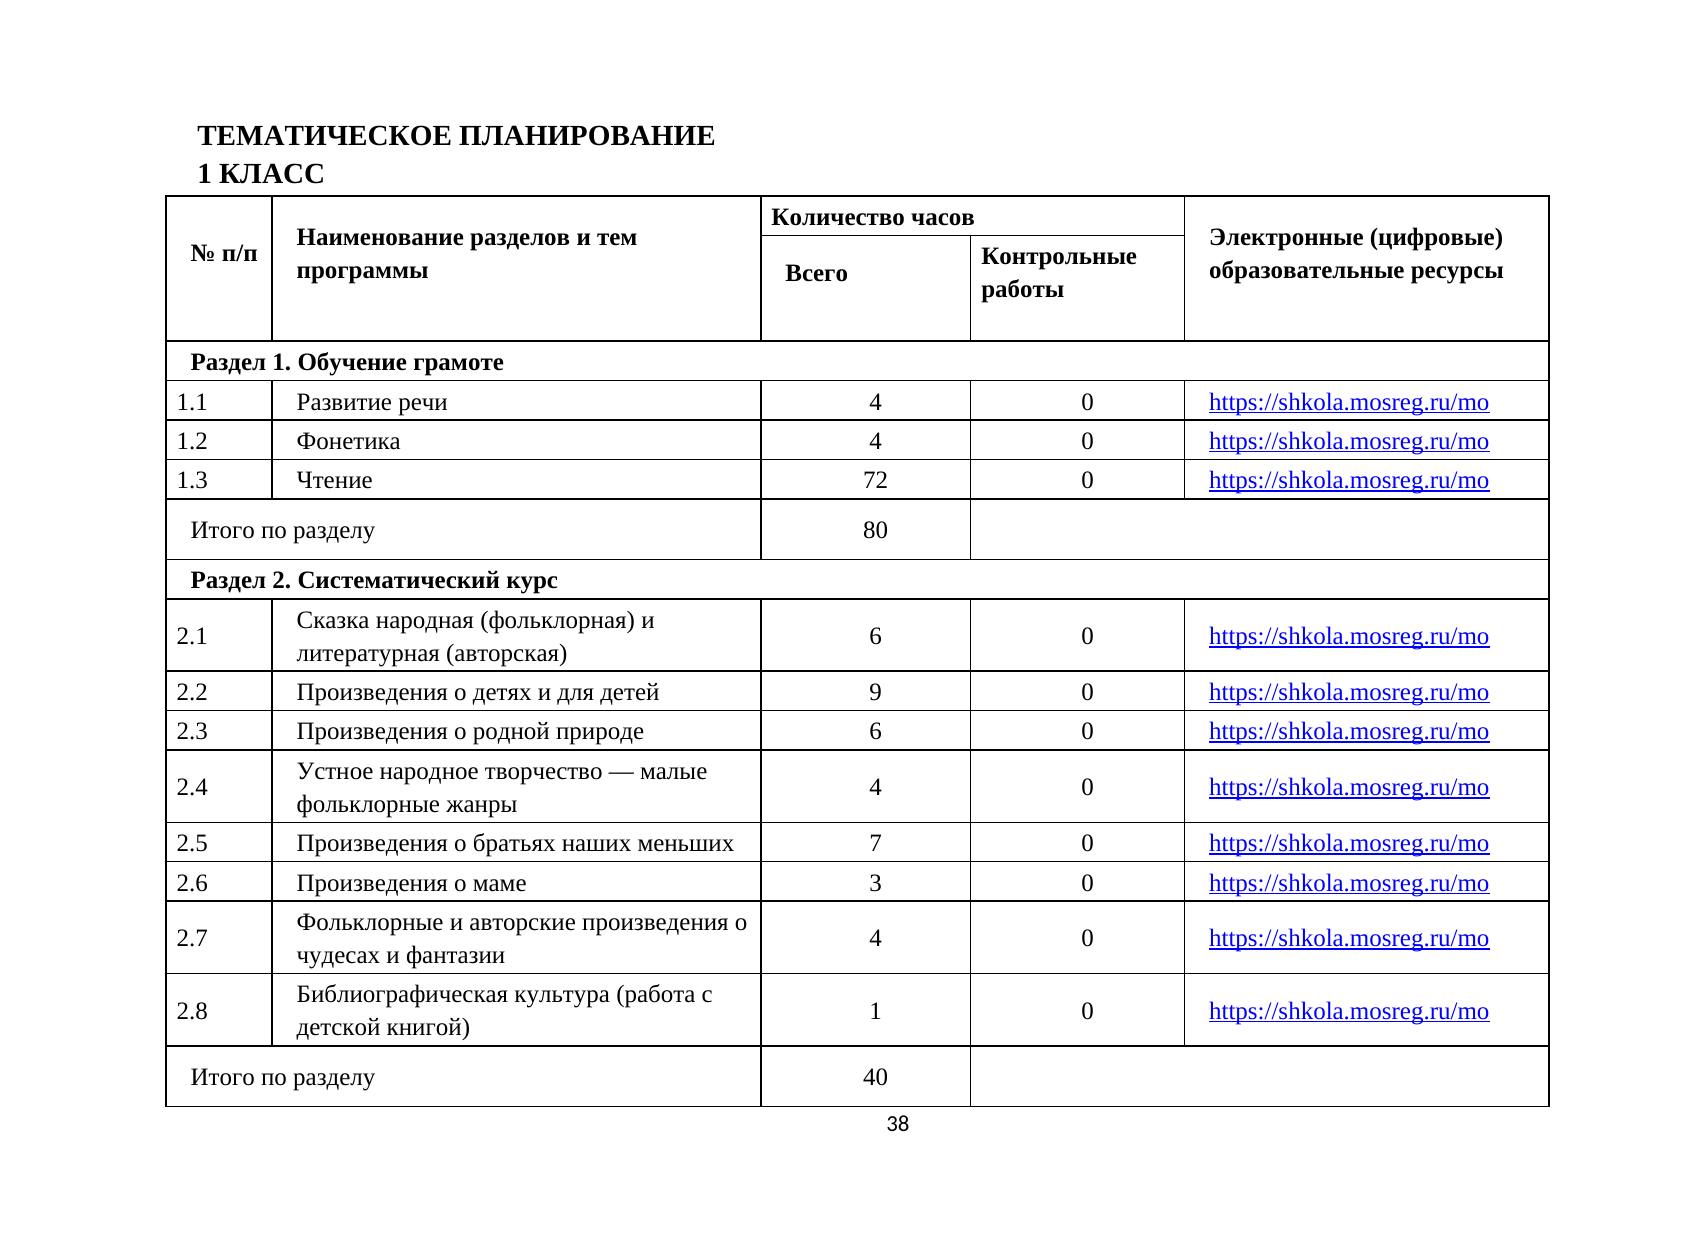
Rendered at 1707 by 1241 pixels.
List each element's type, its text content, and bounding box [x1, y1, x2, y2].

table_cell 2.3 [167, 711, 271, 749]
table_cell https://shkola.mosreg.ru/mo [1185, 862, 1548, 900]
table_cell 2.7 [167, 902, 271, 973]
table_cell Раздел 2. Систематический курс [167, 560, 1548, 598]
table_cell 0 [971, 751, 1184, 821]
table_cell 4 [762, 751, 970, 821]
table_cell 3 [762, 862, 970, 900]
text 1 КЛАСС [190, 157, 1618, 190]
table_cell 2.8 [167, 974, 271, 1045]
table_cell 0 [971, 460, 1184, 498]
text ТЕМАТИЧЕСКОЕ ПЛАНИРОВАНИЕ [190, 118, 1618, 152]
table_cell 9 [762, 672, 970, 710]
table_cell https://shkola.mosreg.ru/mo [1185, 902, 1548, 973]
table_cell 0 [971, 711, 1184, 749]
table_cell Фонетика [273, 421, 760, 458]
table_cell 2.2 [167, 672, 271, 710]
table_cell https://shkola.mosreg.ru/mo [1185, 421, 1548, 458]
table_cell Произведения о родной природе [273, 711, 760, 749]
table_cell 6 [762, 600, 970, 670]
table_cell 4 [762, 902, 970, 973]
table_cell 1.1 [167, 381, 271, 419]
table_cell https://shkola.mosreg.ru/mo [1185, 711, 1548, 749]
table_cell Сказка народная (фольклорная) и литературная (авторская) [273, 600, 760, 670]
table_cell https://shkola.mosreg.ru/mo [1185, 974, 1548, 1045]
table_cell 4 [762, 421, 970, 458]
table_cell 72 [762, 460, 970, 498]
table_cell https://shkola.mosreg.ru/mo [1185, 600, 1548, 670]
table_cell Контрольные работы [971, 236, 1184, 340]
table_cell [971, 1047, 1548, 1106]
table_cell 0 [971, 823, 1184, 861]
table_cell https://shkola.mosreg.ru/mo [1185, 823, 1548, 861]
table_cell 2.5 [167, 823, 271, 861]
table_header Количество часов [762, 197, 1184, 234]
table_cell Развитие речи [273, 381, 760, 419]
table_cell https://shkola.mosreg.ru/mo [1185, 751, 1548, 821]
table_cell 1.2 [167, 421, 271, 458]
table_cell Итого по разделу [167, 1047, 760, 1106]
table_cell 7 [762, 823, 970, 861]
table_cell 0 [971, 902, 1184, 973]
table_cell Раздел 1. Обучение грамоте [167, 342, 1548, 380]
table_cell Чтение [273, 460, 760, 498]
table_cell 2.1 [167, 600, 271, 670]
table_cell 0 [971, 974, 1184, 1045]
table_cell 40 [762, 1047, 970, 1106]
table_cell https://shkola.mosreg.ru/mo [1185, 672, 1548, 710]
table_header Наименование разделов и тем программы [273, 197, 760, 340]
table_cell 1 [762, 974, 970, 1045]
table_cell 2.6 [167, 862, 271, 900]
table_cell 80 [762, 500, 970, 558]
table_cell Устное народное творчество — малые фольклорные жанры [273, 751, 760, 821]
table_header Электронные (цифровые) образовательные ресурсы [1185, 197, 1548, 340]
table_cell 2.4 [167, 751, 271, 821]
table_cell 0 [971, 600, 1184, 670]
table_header № п/п [167, 197, 271, 340]
table_cell Итого по разделу [167, 500, 760, 558]
table_cell 6 [762, 711, 970, 749]
table_cell Всего [762, 236, 970, 340]
table_cell 0 [971, 421, 1184, 458]
table_cell [971, 500, 1548, 558]
table_cell https://shkola.mosreg.ru/mo [1185, 381, 1548, 419]
table_cell Произведения о детях и для детей [273, 672, 760, 710]
table_cell 1.3 [167, 460, 271, 498]
table_cell Произведения о маме [273, 862, 760, 900]
table_cell Библиографическая культура (работа с детской книгой) [273, 974, 760, 1045]
table_cell 4 [762, 381, 970, 419]
table_cell 0 [971, 381, 1184, 419]
table_cell Произведения о братьях наших меньших [273, 823, 760, 861]
table_cell Фольклорные и авторские произведения о чудесах и фантазии [273, 902, 760, 973]
table_cell 0 [971, 862, 1184, 900]
table_cell 0 [971, 672, 1184, 710]
table_cell https://shkola.mosreg.ru/mo [1185, 460, 1548, 498]
